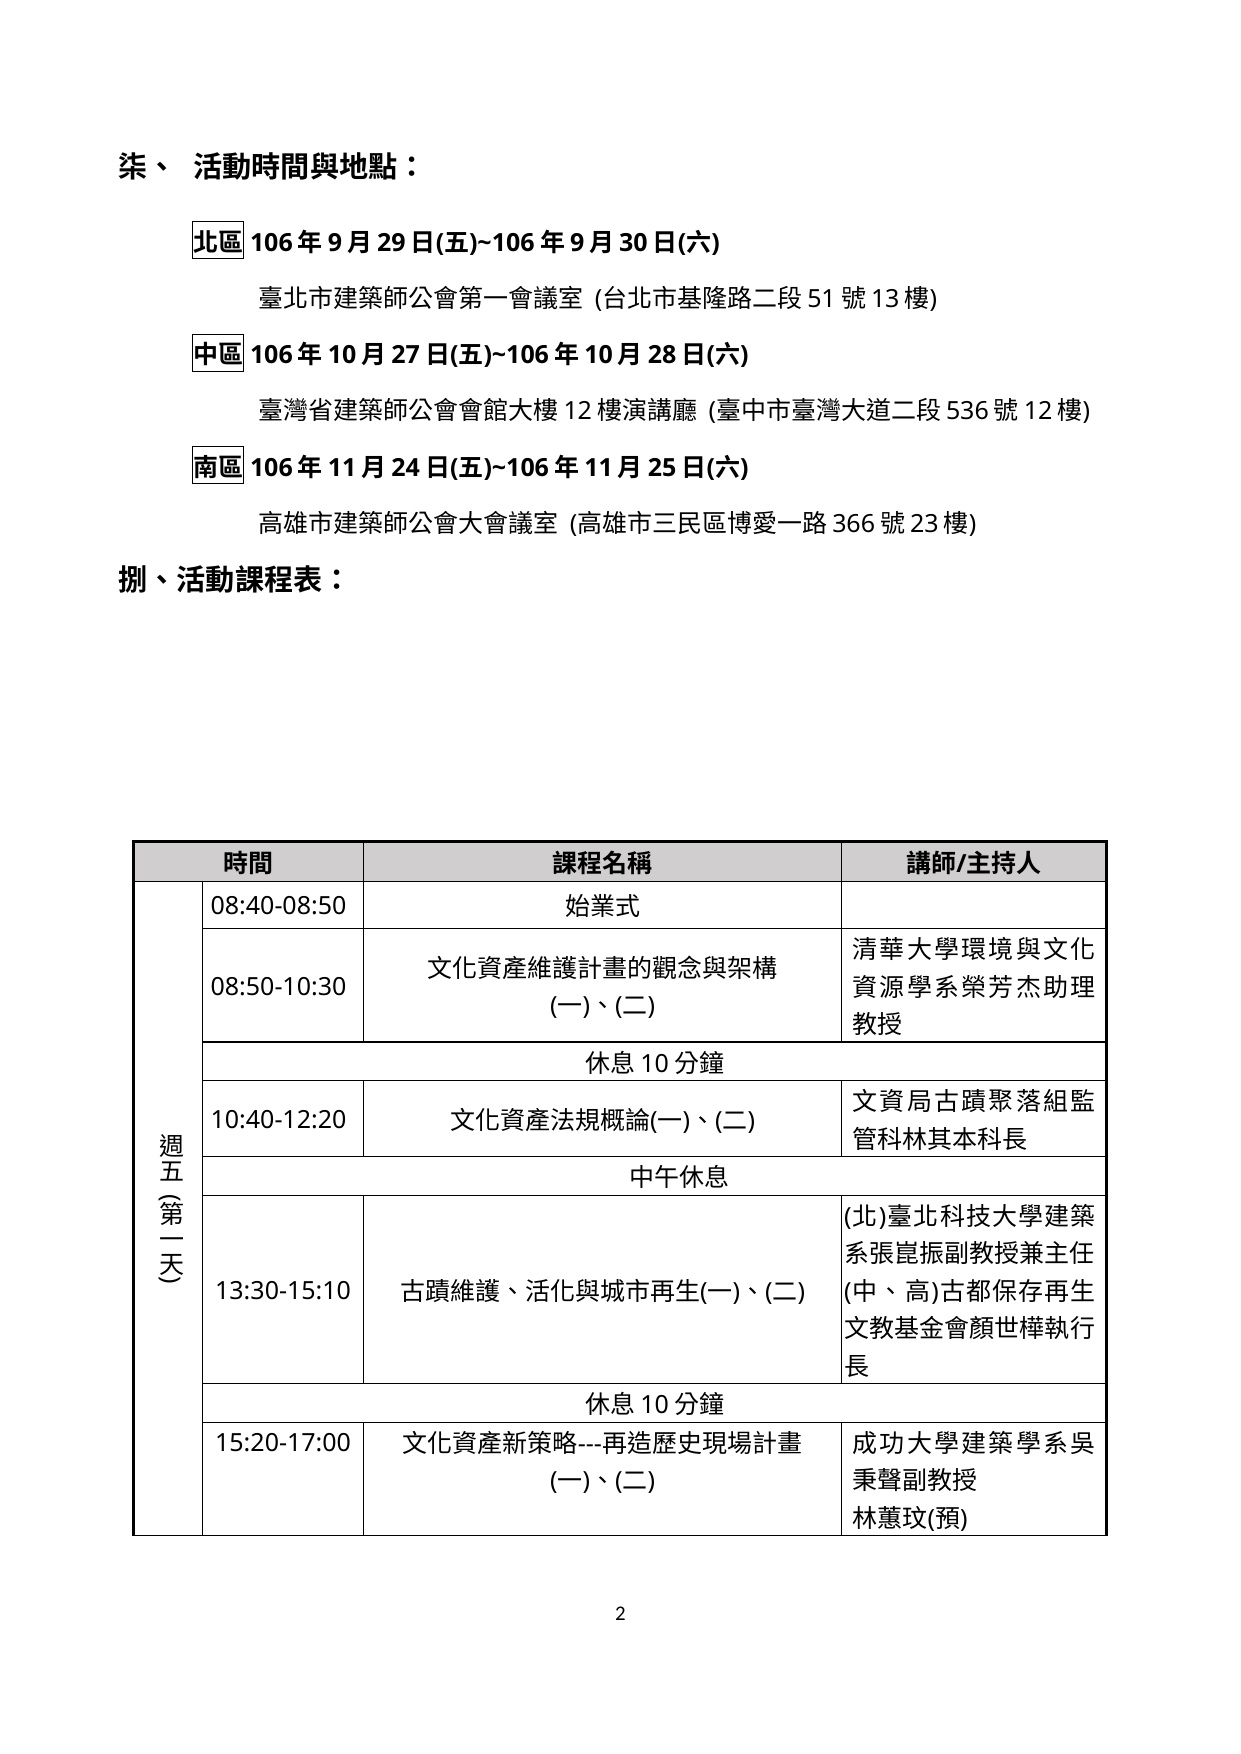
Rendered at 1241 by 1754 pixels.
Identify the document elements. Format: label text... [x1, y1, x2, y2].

table_cell [842, 882, 1105, 928]
table_cell 文資局古蹟聚落組監管科林其本科長 [842, 1081, 1105, 1156]
text 捌、活動課程表： [118, 540, 1122, 615]
table_cell 古蹟維護、活化與城市再生(一)、(二) [364, 1196, 841, 1383]
table_cell 成功大學建築學系吳秉聲副教授 林蕙玟(預) [842, 1423, 1105, 1535]
table_cell 15:20-17:00 [203, 1423, 363, 1535]
table_cell 文化資產新策略---再造歷史現場計畫(一)、(二) [364, 1423, 841, 1535]
text 中區 106年10月27日(五)~106年10月28日(六) [192, 315, 1122, 390]
list 活動時間與地點： [118, 128, 1122, 203]
text 南區 106年11月24日(五)~106年11月25日(六) [192, 428, 1122, 503]
table_cell 中午休息 [203, 1157, 1105, 1194]
text 臺灣省建築師公會會館大樓12樓演講廳 (臺中市臺灣大道二段536號12樓) [258, 390, 1122, 428]
table_cell 休息10分鐘 [203, 1043, 1105, 1080]
table_cell 10:40-12:20 [203, 1081, 363, 1156]
table_cell 休息10分鐘 [203, 1384, 1105, 1422]
text 臺北市建築師公會第一會議室 (台北市基隆路二段51號13樓) [258, 278, 1122, 315]
table_cell (北)臺北科技大學建築系張崑振副教授兼主任 (中、高)古都保存再生文教基金會顏世樺執行長 [842, 1196, 1105, 1383]
table_header 時間 [135, 843, 363, 881]
table_cell 08:50-10:30 [203, 929, 363, 1041]
table_cell 文化資產法規概論(一)、(二) [364, 1081, 841, 1156]
table_cell 清華大學環境與文化資源學系榮芳杰助理教授 [842, 929, 1105, 1041]
table_cell 始業式 [364, 882, 841, 928]
table_header 講師/主持人 [842, 843, 1105, 881]
text 高雄市建築師公會大會議室 (高雄市三民區博愛一路366號23樓) [258, 503, 1122, 540]
text 北區 106年9月29日(五)~106年9月30日(六) [192, 203, 1122, 278]
table_cell 13:30-15:10 [203, 1196, 363, 1383]
table_cell 08:40-08:50 [203, 882, 363, 928]
table_cell 文化資產維護計畫的觀念與架構 (一)、(二) [364, 929, 841, 1041]
table_header 課程名稱 [364, 843, 841, 881]
table_cell 週五 (第一天) [135, 882, 202, 1535]
